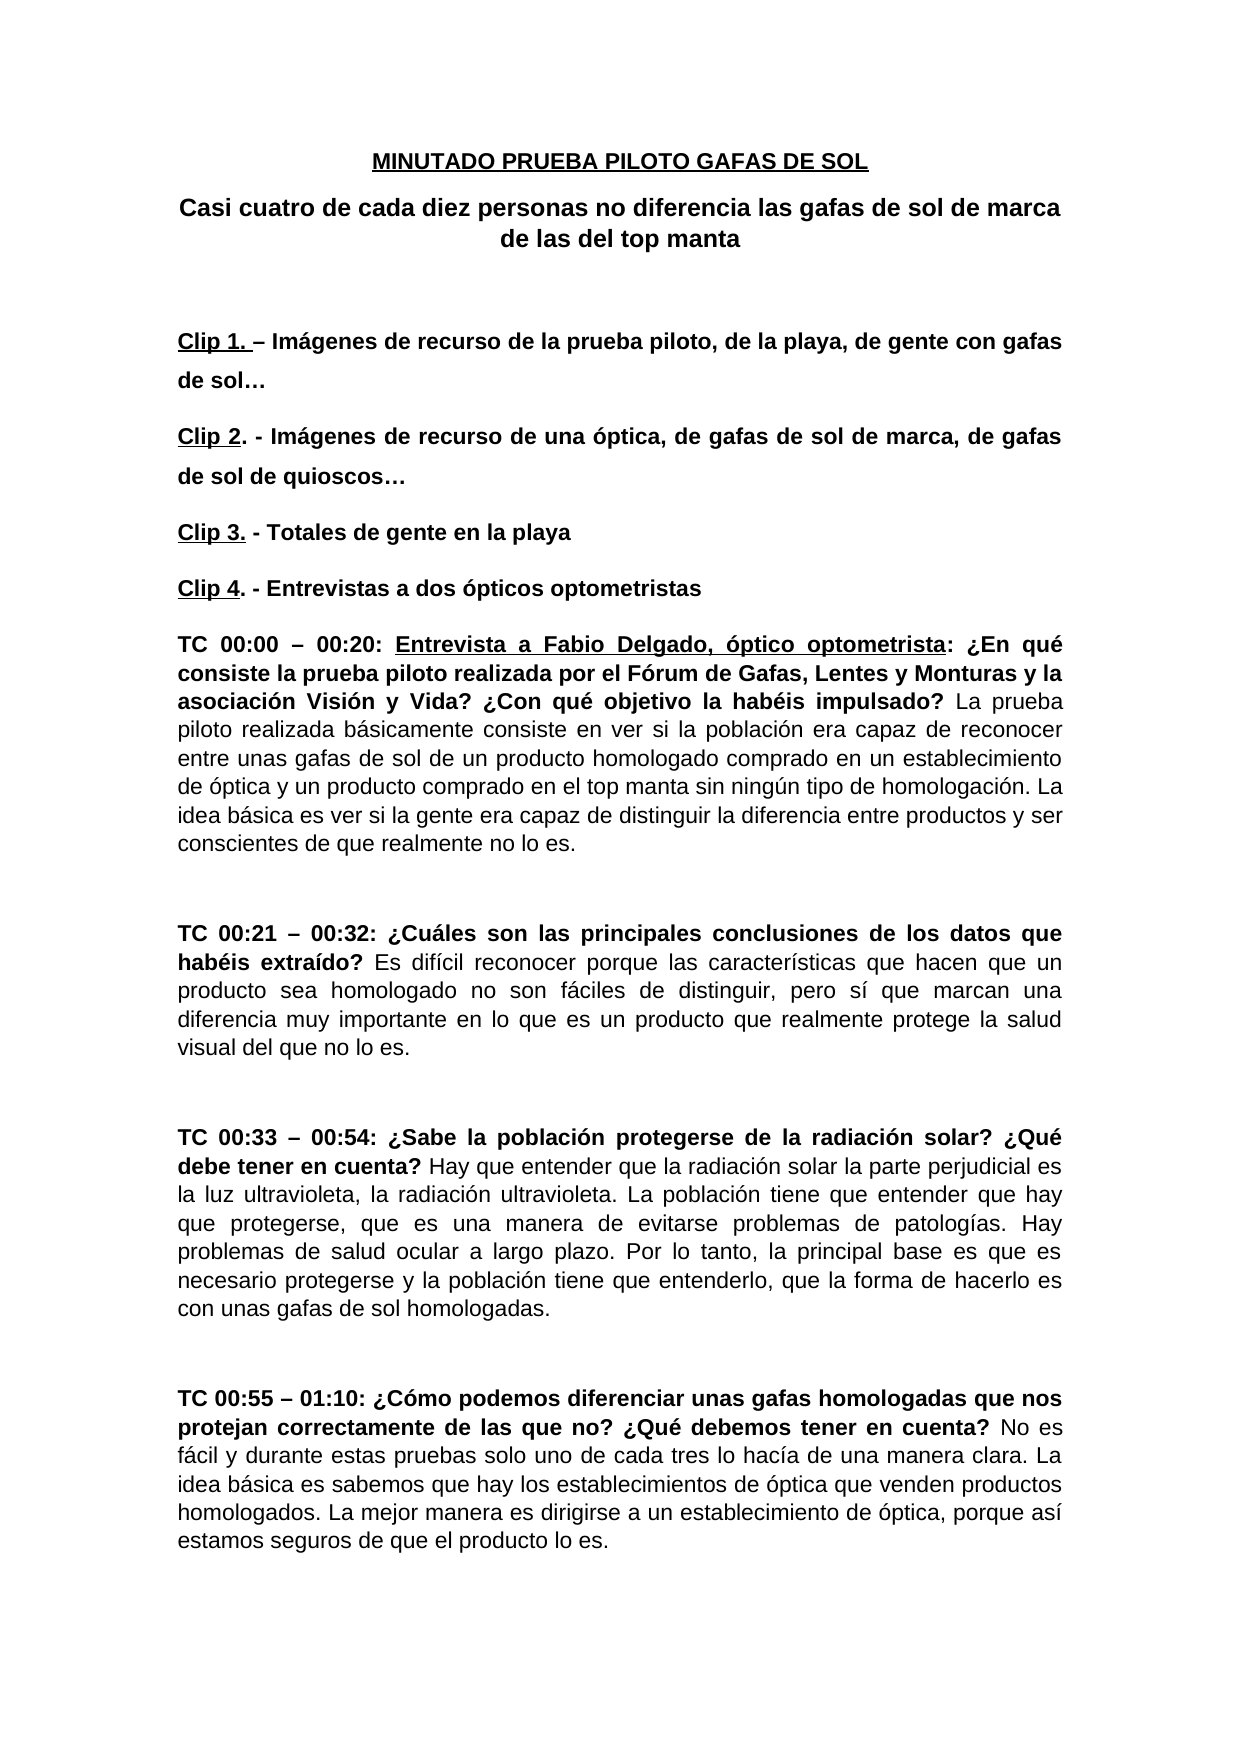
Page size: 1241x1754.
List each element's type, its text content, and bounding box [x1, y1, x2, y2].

text Clip 4. - Entrevistas a dos ópticos optometristas [177, 575, 1063, 601]
text Clip 3. - Totales de gente en la playa [177, 519, 1063, 545]
text Casi cuatro de cada diez personas no diferencia las gafas de sol de marca de las del top manta [177, 193, 1063, 252]
text TC 00:33 – 00:54: ¿Sabe la población protegerse de la radiación solar? ¿Qué debe tener en cuenta? Hay que entender que la radiación solar la parte perjudicial es la luz ultravioleta, la radiación ultravioleta. La población tiene que entender que hay que protegerse, que es una manera de evitarse problemas de patologías. Hay problemas de salud ocular a largo plazo. Por lo tanto, la principal base es que es necesario protegerse y la población tiene que entenderlo, que la forma de hacerlo es con unas gafas de sol homologadas. [177, 1124, 1063, 1321]
text Clip 1. – Imágenes de recurso de la prueba piloto, de la playa, de gente con gafas de sol… [177, 328, 1063, 393]
text TC 00:00 – 00:20: Entrevista a Fabio Delgado, óptico optometrista: ¿En qué consiste la prueba piloto realizada por el Fórum de Gafas, Lentes y Monturas y la asociación Visión y Vida? ¿Con qué objetivo la habéis impulsado? La prueba piloto realizada básicamente consiste en ver si la población era capaz de reconocer entre unas gafas de sol de un producto homologado comprado en un establecimiento de óptica y un producto comprado en el top manta sin ningún tipo de homologación. La idea básica es ver si la gente era capaz de distinguir la diferencia entre productos y ser conscientes de que realmente no lo es. [177, 631, 1063, 857]
text TC 00:21 – 00:32: ¿Cuáles son las principales conclusiones de los datos que habéis extraído? Es difícil reconocer porque las características que hacen que un producto sea homologado no son fáciles de distinguir, pero sí que marcan una diferencia muy importante en lo que es un producto que realmente protege la salud visual del que no lo es. [177, 920, 1063, 1061]
text MINUTADO PRUEBA PILOTO GAFAS DE SOL [177, 148, 1063, 174]
text TC 00:55 – 01:10: ¿Cómo podemos diferenciar unas gafas homologadas que nos protejan correctamente de las que no? ¿Qué debemos tener en cuenta? No es fácil y durante estas pruebas solo uno de cada tres lo hacía de una manera clara. La idea básica es sabemos que hay los establecimientos de óptica que venden productos homologados. La mejor manera es dirigirse a un establecimiento de óptica, porque así estamos seguros de que el producto lo es. [177, 1385, 1063, 1554]
text Clip 2. - Imágenes de recurso de una óptica, de gafas de sol de marca, de gafas de sol de quioscos… [177, 423, 1063, 489]
